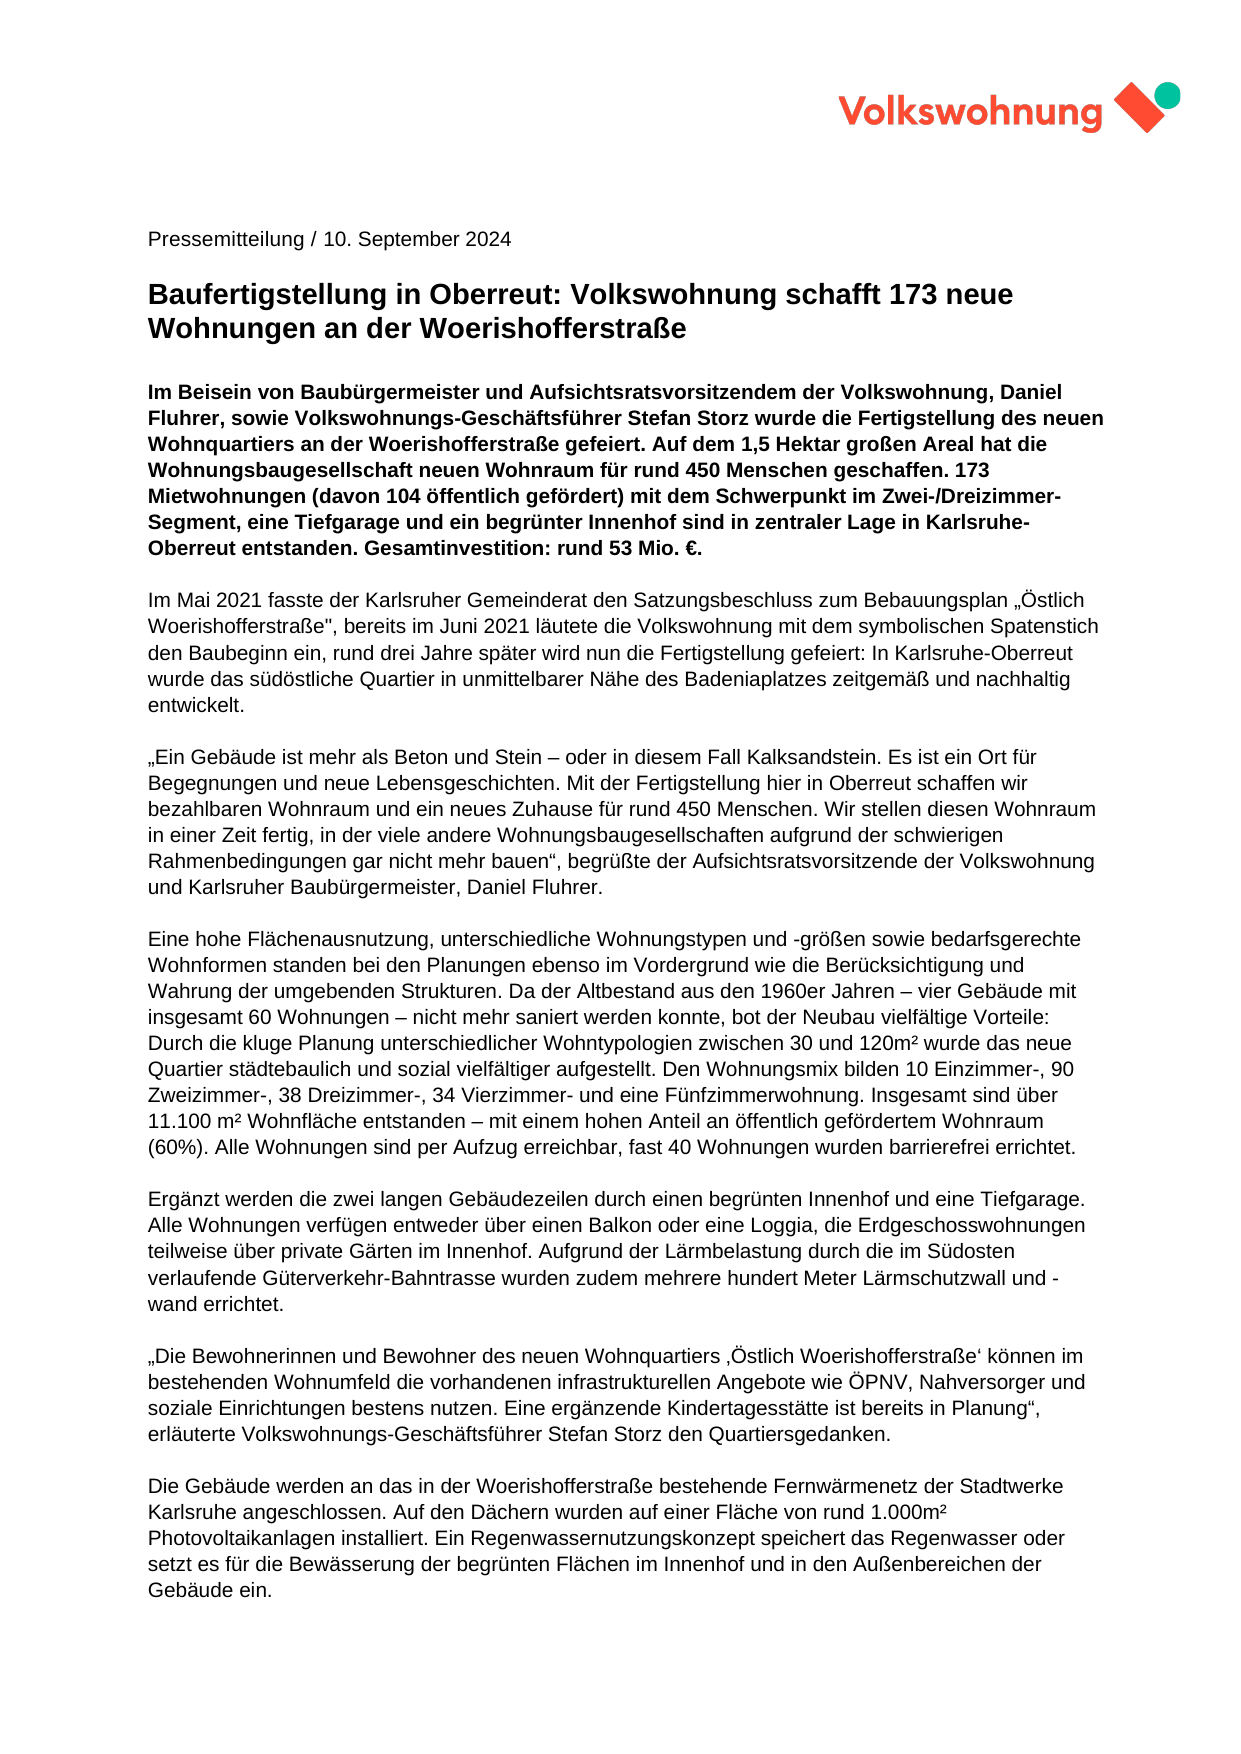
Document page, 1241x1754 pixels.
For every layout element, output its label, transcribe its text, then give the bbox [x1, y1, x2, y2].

text „Die Bewohnerinnen und Bewohner des neuen Wohnquartiers ‚Östlich Woerishofferstraße‘ können im bestehenden Wohnumfeld die vorhandenen infrastrukturellen Angebote wie ÖPNV, Nahversorger und soziale Einrichtungen bestens nutzen. Eine ergänzende Kindertagesstätte ist bereits in Planung“, erläuterte Volkswohnungs-Geschäftsführer Stefan Storz den Quartiersgedanken. [148, 1341, 1107, 1446]
text Baufertigstellung in Oberreut: Volkswohnung schafft 173 neue Wohnungen an der Woerishofferstraße [148, 277, 1107, 344]
text Ergänzt werden die zwei langen Gebäudezeilen durch einen begrünten Innenhof und eine Tiefgarage. Alle Wohnungen verfügen entweder über einen Balkon oder eine Loggia, die Erdgeschosswohnungen [148, 1185, 1107, 1237]
text „Ein Gebäude ist mehr als Beton und Stein – oder in diesem Fall Kalksandstein. Es ist ein Ort für Begegnungen und neue Lebensgeschichten. Mit der Fertigstellung hier in Oberreut schaffen wir bezahlbaren Wohnraum und ein neues Zuhause für rund 450 Menschen. Wir stellen diesen Wohnraum in einer Zeit fertig, in der viele andere Wohnungsbaugesellschaften aufgrund der schwierigen Rahmenbedingungen gar nicht mehr bauen“, begrüßte der Aufsichtsratsvorsitzende der Volkswohnung und Karlsruher Baubürgermeister, Daniel Fluhrer. [148, 742, 1107, 899]
text Pressemitteilung / 10. September 2024 [148, 225, 1107, 251]
text Die Gebäude werden an das in der Woerishofferstraße bestehende Fernwärmenetz der Stadtwerke Karlsruhe angeschlossen. Auf den Dächern wurden auf einer Fläche von rund 1.000m² Photovoltaikanlagen installiert. Ein Regenwassernutzungskonzept speichert das Regenwasser oder setzt es für die Bewässerung der begrünten Flächen im Innenhof und in den Außenbereichen der Gebäude ein. [148, 1472, 1107, 1602]
text Eine hohe Flächenausnutzung, unterschiedliche Wohnungstypen und -größen sowie bedarfsgerechte Wohnformen standen bei den Planungen ebenso im Vordergrund wie die Berücksichtigung und Wahrung der umgebenden Strukturen. Da der Altbestand aus den 1960er Jahren – vier Gebäude mit insgesamt 60 Wohnungen – nicht mehr saniert werden konnte, bot der Neubau vielfältige Vorteile: Durch die kluge Planung unterschiedlicher Wohntypologien zwischen 30 und 120m² wurde das neue Quartier städtebaulich und sozial vielfältiger aufgestellt. Den Wohnungsmix bilden 10 Einzimmer-, 90 Zweizimmer-, 38 Dreizimmer-, 34 Vierzimmer- und eine Fünfzimmerwohnung. Insgesamt sind über 11.100 m² Wohnfläche entstanden – mit einem hohen Anteil an öffentlich gefördertem Wohnraum (60%). Alle Wohnungen sind per Aufzug erreichbar, fast 40 Wohnungen wurden barrierefrei errichtet. [148, 925, 1107, 1159]
text Im Beisein von Baubürgermeister und Aufsichtsratsvorsitzendem der Volkswohnung, Daniel Fluhrer, sowie Volkswohnungs-Geschäftsführer Stefan Storz wurde die Fertigstellung des neuen Wohnquartiers an der Woerishofferstraße gefeiert. Auf dem 1,5 Hektar großen Areal hat die Wohnungsbaugesellschaft neuen Wohnraum für rund 450 Menschen geschaffen. 173 Mietwohnungen (davon 104 öffentlich gefördert) mit dem Schwerpunkt im Zwei-/Dreizimmer-Segment, eine Tiefgarage und ein begrünter Innenhof sind in zentraler Lage in Karlsruhe-Oberreut entstanden. Gesamtinvestition: rund 53 Mio. €. [148, 378, 1107, 560]
picture [838, 82, 1181, 133]
text teilweise über private Gärten im Innenhof. Aufgrund der Lärmbelastung durch die im Südosten verlaufende Güterverkehr-Bahntrasse wurden zudem mehrere hundert Meter Lärmschutzwall und -wand errichtet. [148, 1237, 1107, 1315]
text Im Mai 2021 fasste der Karlsruher Gemeinderat den Satzungsbeschluss zum Bebauungsplan „Östlich Woerishofferstraße", bereits im Juni 2021 läutete die Volkswohnung mit dem symbolischen Spatenstich den Baubeginn ein, rund drei Jahre später wird nun die Fertigstellung gefeiert: In Karlsruhe-Oberreut wurde das südöstliche Quartier in unmittelbarer Nähe des Badeniaplatzes zeitgemäß und nachhaltig entwickelt. [148, 586, 1107, 716]
